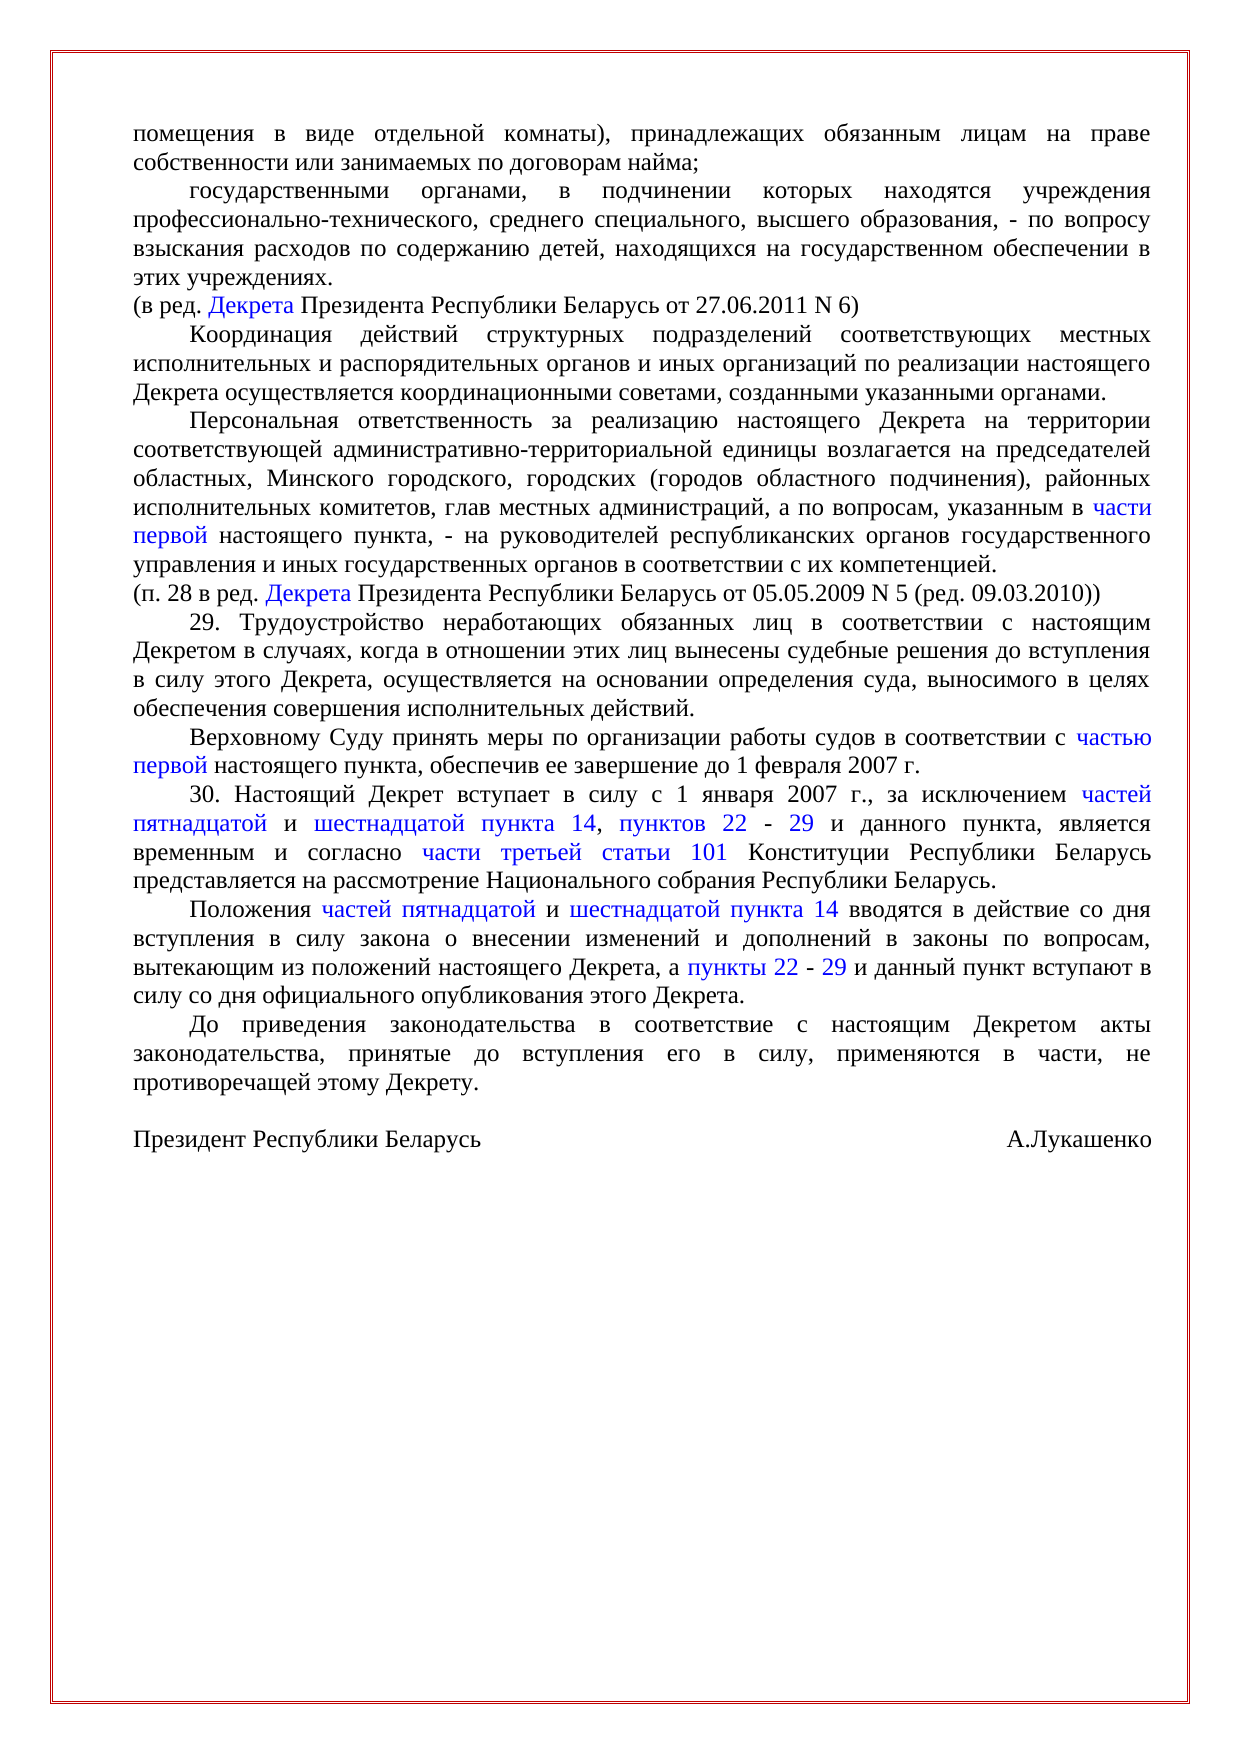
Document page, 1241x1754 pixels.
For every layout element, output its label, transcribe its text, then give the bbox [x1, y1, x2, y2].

table_header Президент Республики Беларусь [133, 1124, 642, 1153]
text государственными органами, в подчинении которых находятся учреждения профессионально-технического, среднего специального, высшего образования, - по вопросу взыскания расходов по содержанию детей, находящихся на государственном обеспечении в этих учреждениях. [133, 176, 1152, 291]
text Координация действий структурных подразделений соответствующих местных исполнительных и распорядительных органов и иных организаций по реализации настоящего Декрета осуществляется координационными советами, созданными указанными органами. [133, 319, 1152, 406]
text До приведения законодательства в соответствие с настоящим Декретом акты законодательства, принятые до вступления его в силу, применяются в части, не противоречащей этому Декрету. [133, 1009, 1152, 1096]
text 30. Настоящий Декрет вступает в силу с 1 января 2007 г., за исключением частей пятнадцатой и шестнадцатой пункта 14, пунктов 22 - 29 и данного пункта, является временным и согласно части третьей статьи 101 Конституции Республики Беларусь представляется на рассмотрение Национального собрания Республики Беларусь. [133, 779, 1152, 894]
text Персональная ответственность за реализацию настоящего Декрета на территории соответствующей административно-территориальной единицы возлагается на председателей областных, Минского городского, городских (городов областного подчинения), районных исполнительных комитетов, глав местных администраций, а по вопросам, указанным в части первой настоящего пункта, - на руководителей республиканских органов государственного управления и иных государственных органов в соответствии с их компетенцией. [133, 406, 1152, 578]
text (п. 28 в ред. Декрета Президента Республики Беларусь от 05.05.2009 N 5 (ред. 09.03.2010)) [133, 578, 1152, 607]
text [133, 118, 1152, 176]
table_header А.Лукашенко [642, 1124, 1152, 1153]
text Положения частей пятнадцатой и шестнадцатой пункта 14 вводятся в действие со дня вступления в силу закона о внесении изменений и дополнений в законы по вопросам, вытекающим из положений настоящего Декрета, а пункты 22 - 29 и данный пункт вступают в силу со дня официального опубликования этого Декрета. [133, 894, 1152, 1009]
text Верховному Суду принять меры по организации работы судов в соответствии с частью первой настоящего пункта, обеспечив ее завершение до 1 февраля 2007 г. [133, 722, 1152, 779]
text 29. Трудоустройство неработающих обязанных лиц в соответствии с настоящим Декретом в случаях, когда в отношении этих лиц вынесены судебные решения до вступления в силу этого Декрета, осуществляется на основании определения суда, выносимого в целях обеспечения совершения исполнительных действий. [133, 607, 1152, 722]
text (в ред. Декрета Президента Республики Беларусь от 27.06.2011 N 6) [133, 291, 1152, 319]
